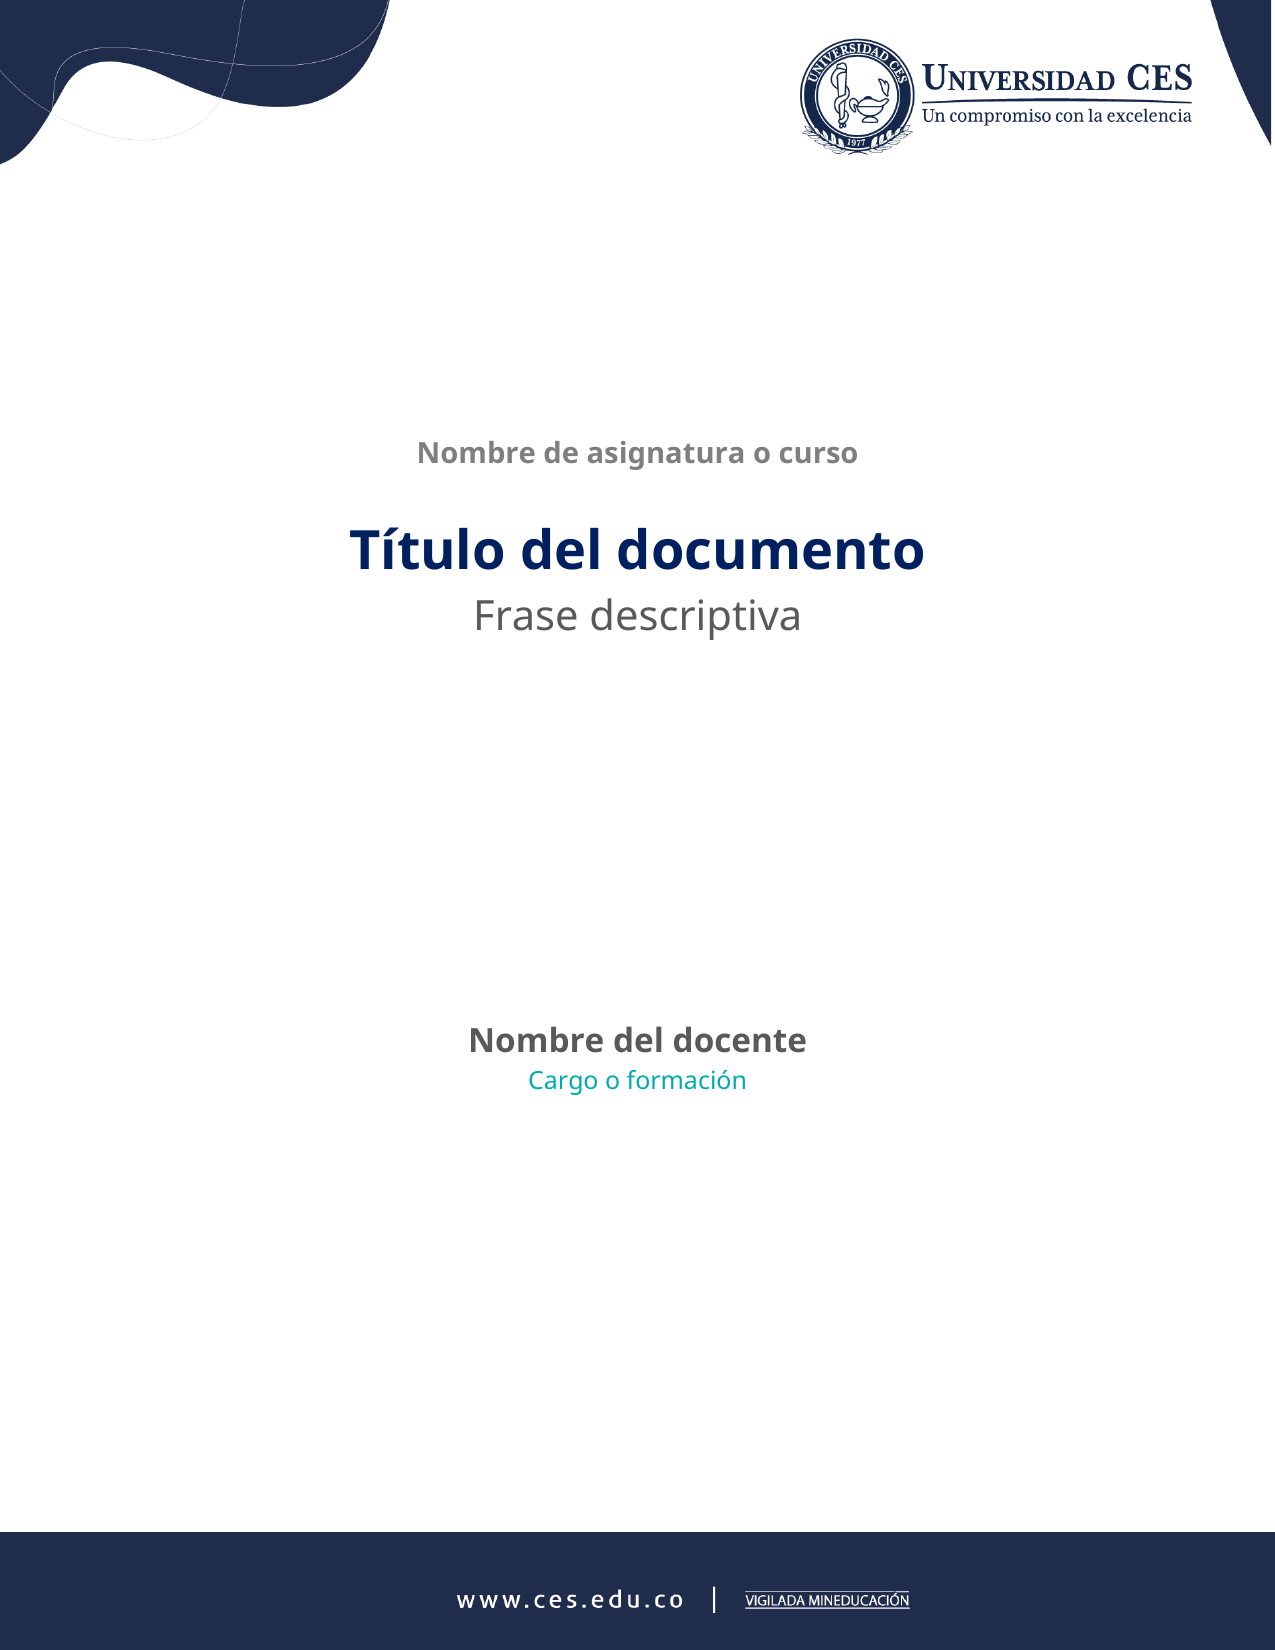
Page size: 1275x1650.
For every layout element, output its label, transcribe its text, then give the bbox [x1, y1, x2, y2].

text Nombre de asignatura o curso [177, 432, 1098, 472]
picture [0, 0, 1272, 212]
text Título del documento [177, 512, 1098, 585]
picture [0, 1532, 1275, 1650]
text Cargo o formación [177, 1062, 1098, 1096]
text Nombre del docente [177, 1017, 1098, 1062]
text Frase descriptiva [177, 585, 1098, 642]
